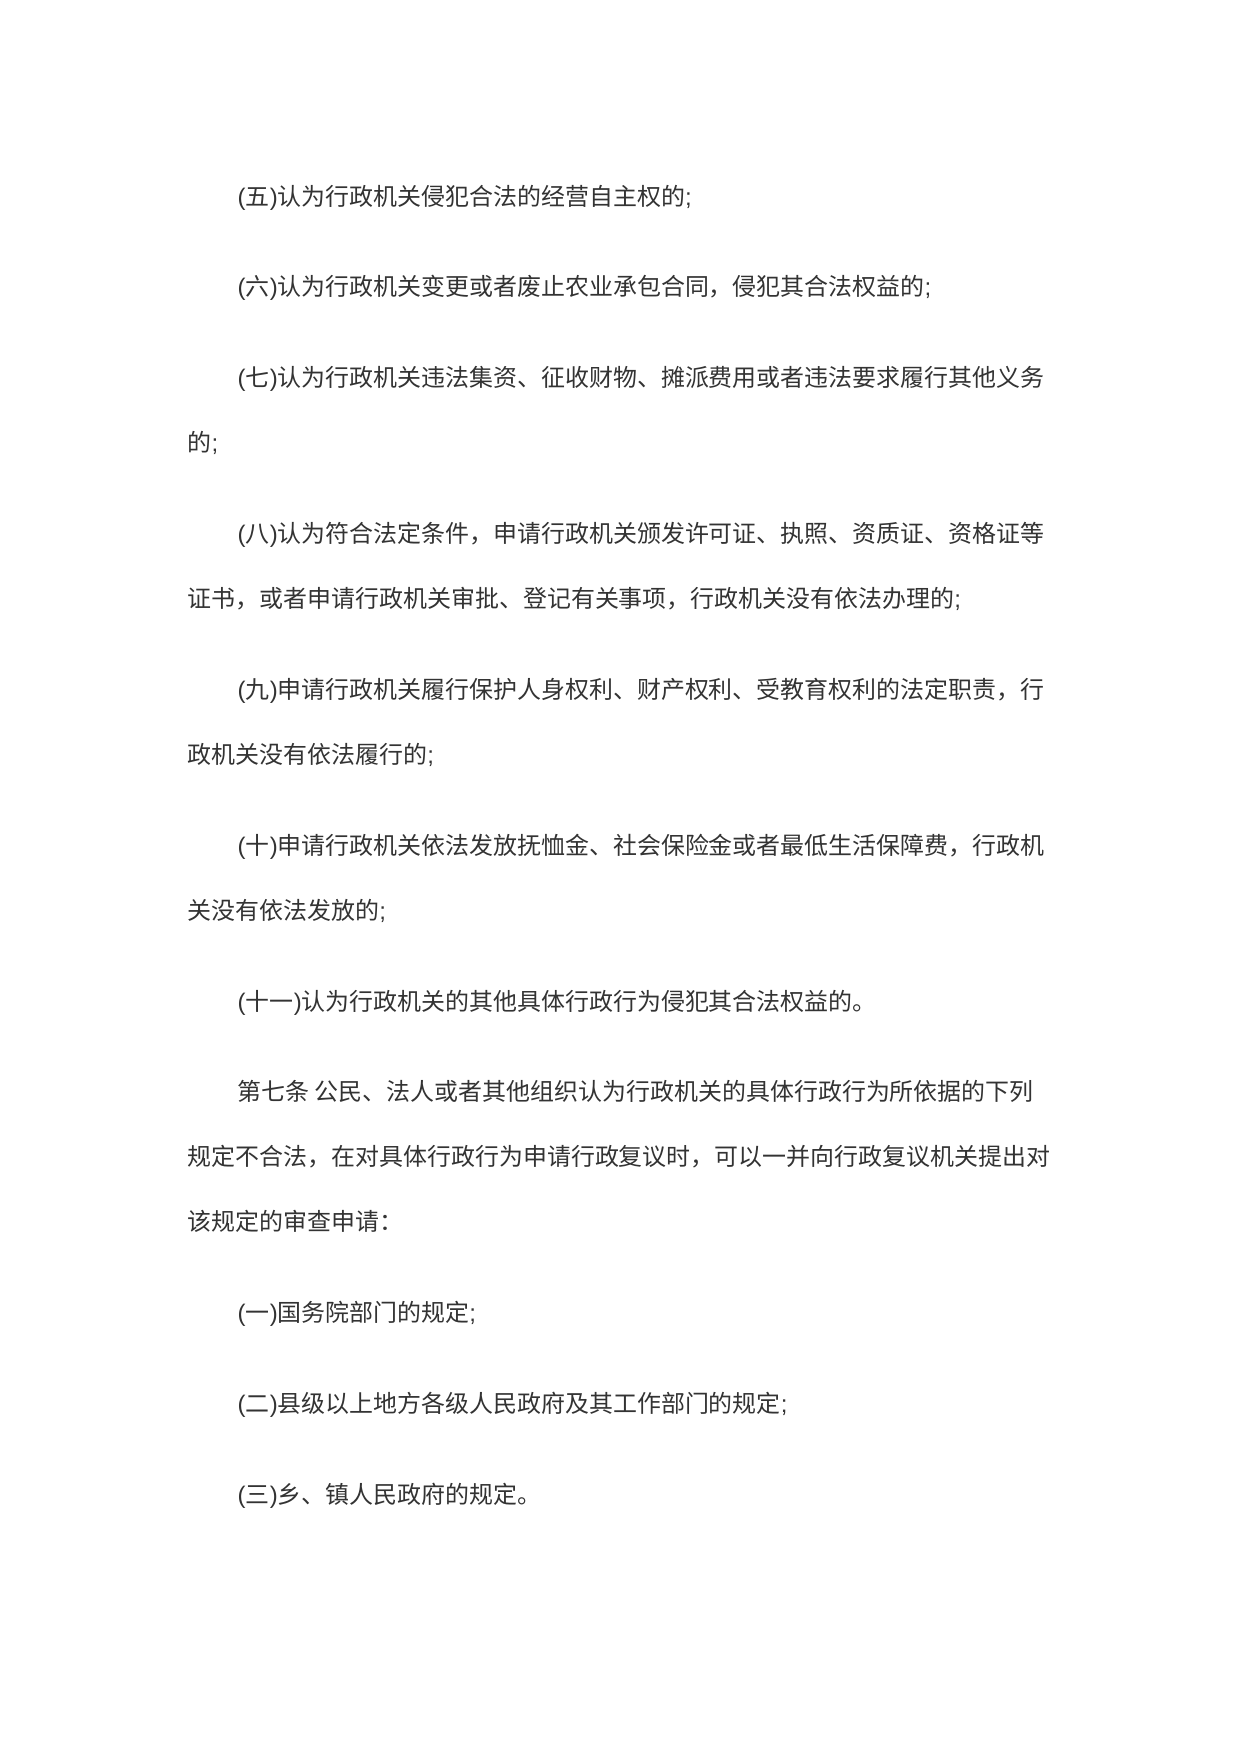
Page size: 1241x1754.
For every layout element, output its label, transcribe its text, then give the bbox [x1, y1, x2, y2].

text (九)申请行政机关履行保护人身权利、财产权利、受教育权利的法定职责，行政机关没有依法履行的; [187, 655, 1053, 785]
text (三)乡、镇人民政府的规定。 [187, 1460, 1053, 1525]
text (一)国务院部门的规定; [187, 1279, 1053, 1344]
text (七)认为行政机关违法集资、征收财物、摊派费用或者违法要求履行其他义务的; [187, 344, 1053, 474]
text (八)认为符合法定条件，申请行政机关颁发许可证、执照、资质证、资格证等证书，或者申请行政机关审批、登记有关事项，行政机关没有依法办理的; [187, 499, 1053, 629]
text (二)县级以上地方各级人民政府及其工作部门的规定; [187, 1369, 1053, 1434]
text (五)认为行政机关侵犯合法的经营自主权的; [187, 162, 1053, 227]
text (十)申请行政机关依法发放抚恤金、社会保险金或者最低生活保障费，行政机关没有依法发放的; [187, 811, 1053, 941]
text (六)认为行政机关变更或者废止农业承包合同，侵犯其合法权益的; [187, 253, 1053, 318]
text 第七条 公民、法人或者其他组织认为行政机关的具体行政行为所依据的下列规定不合法，在对具体行政行为申请行政复议时，可以一并向行政复议机关提出对该规定的审查申请： [187, 1058, 1053, 1253]
text (十一)认为行政机关的其他具体行政行为侵犯其合法权益的。 [187, 967, 1053, 1032]
